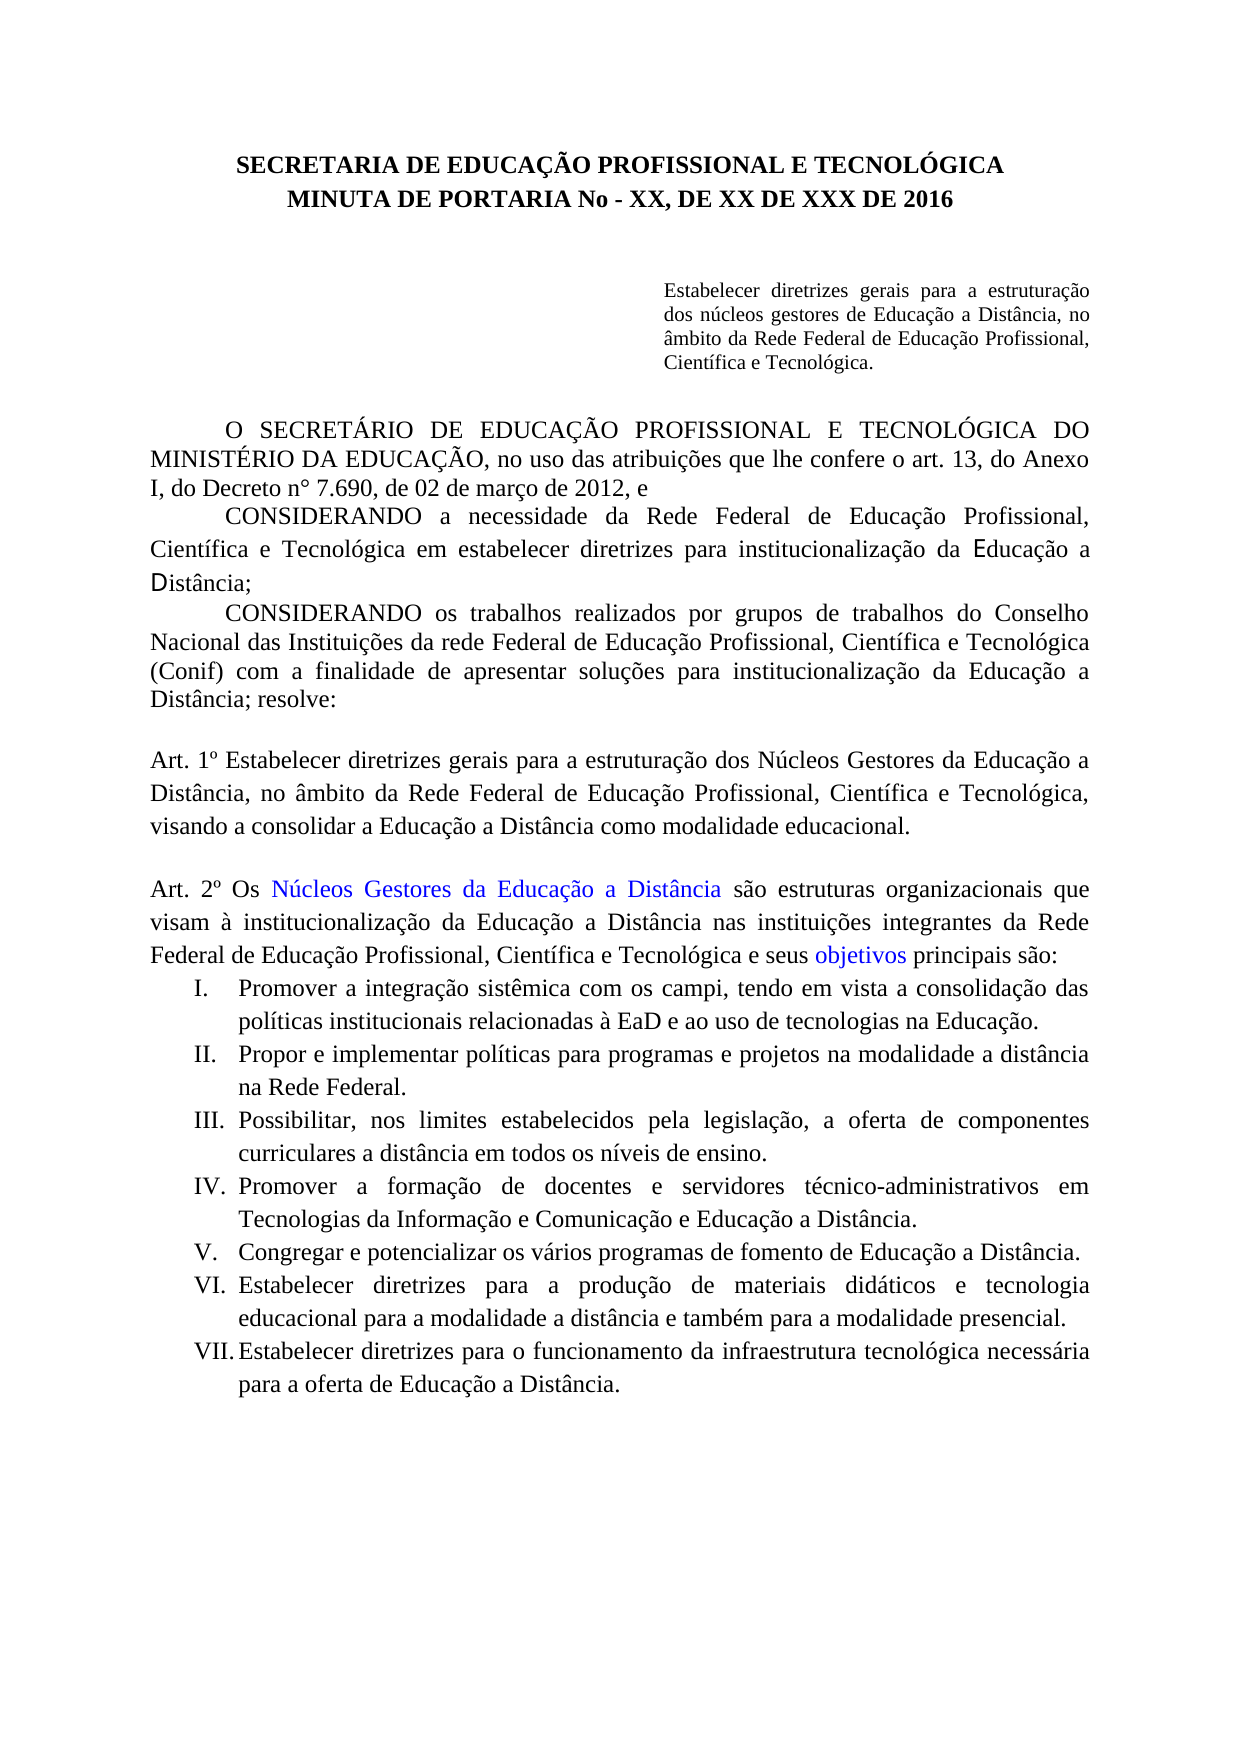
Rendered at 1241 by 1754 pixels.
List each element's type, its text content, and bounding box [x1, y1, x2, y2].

text MINUTA DE PORTARIA No - XX, DE XX DE XXX DE 2016 [150, 184, 1090, 213]
text CONSIDERANDO os trabalhos realizados por grupos de trabalhos do Conselho Nacional das Instituições da rede Federal de Educação Profissional, Científica e Tecnológica (Conif) com a finalidade de apresentar soluções para institucionalização da Educação a Distância; resolve: [150, 598, 1090, 713]
text Art. 2º Os Núcleos Gestores da Educação a Distância são estruturas organizacionais que visam à institucionalização da Educação a Distância nas instituições integrantes da Rede Federal de Educação Profissional, Científica e Tecnológica e seus objetivos principais são: [150, 874, 1090, 969]
text O SECRETÁRIO DE EDUCAÇÃO PROFISSIONAL E TECNOLÓGICA DO MINISTÉRIO DA EDUCAÇÃO, no uso das atribuições que lhe confere o art. 13, do Anexo I, do Decreto n° 7.690, de 02 de março de 2012, e [150, 415, 1090, 501]
text Estabelecer diretrizes gerais para a estruturação dos núcleos gestores de Educação a Distância, no âmbito da Rede Federal de Educação Profissional, Científica e Tecnológica. [664, 278, 1090, 374]
text Art. 1º Estabelecer diretrizes gerais para a estruturação dos Núcleos Gestores da Educação a Distância, no âmbito da Rede Federal de Educação Profissional, Científica e Tecnológica, visando a consolidar a Educação a Distância como modalidade educacional. [150, 745, 1090, 840]
list Estabelecer diretrizes para a produção de materiais didáticos e tecnologia educacional para a modalidade a distância e também para a modalidade presencial. [194, 1270, 1090, 1332]
list Congregar e potencializar os vários programas de fomento de Educação a Distância. [194, 1237, 1090, 1266]
text CONSIDERANDO a necessidade da Rede Federal de Educação Profissional, Científica e Tecnológica em estabelecer diretrizes para institucionalização da Educação a Distância; [150, 501, 1090, 598]
list Estabelecer diretrizes para o funcionamento da infraestrutura tecnológica necessária para a oferta de Educação a Distância. [194, 1336, 1090, 1398]
list Propor e implementar políticas para programas e projetos na modalidade a distância na Rede Federal. [194, 1039, 1090, 1101]
text SECRETARIA DE EDUCAÇÃO PROFISSIONAL E TECNOLÓGICA [150, 150, 1090, 179]
list Promover a formação de docentes e servidores técnico-administrativos em Tecnologias da Informação e Comunicação e Educação a Distância. [194, 1171, 1090, 1233]
list Promover a integração sistêmica com os campi, tendo em vista a consolidação das políticas institucionais relacionadas à EaD e ao uso de tecnologias na Educação. [194, 973, 1090, 1035]
list Possibilitar, nos limites estabelecidos pela legislação, a oferta de componentes curriculares a distância em todos os níveis de ensino. [194, 1105, 1090, 1167]
